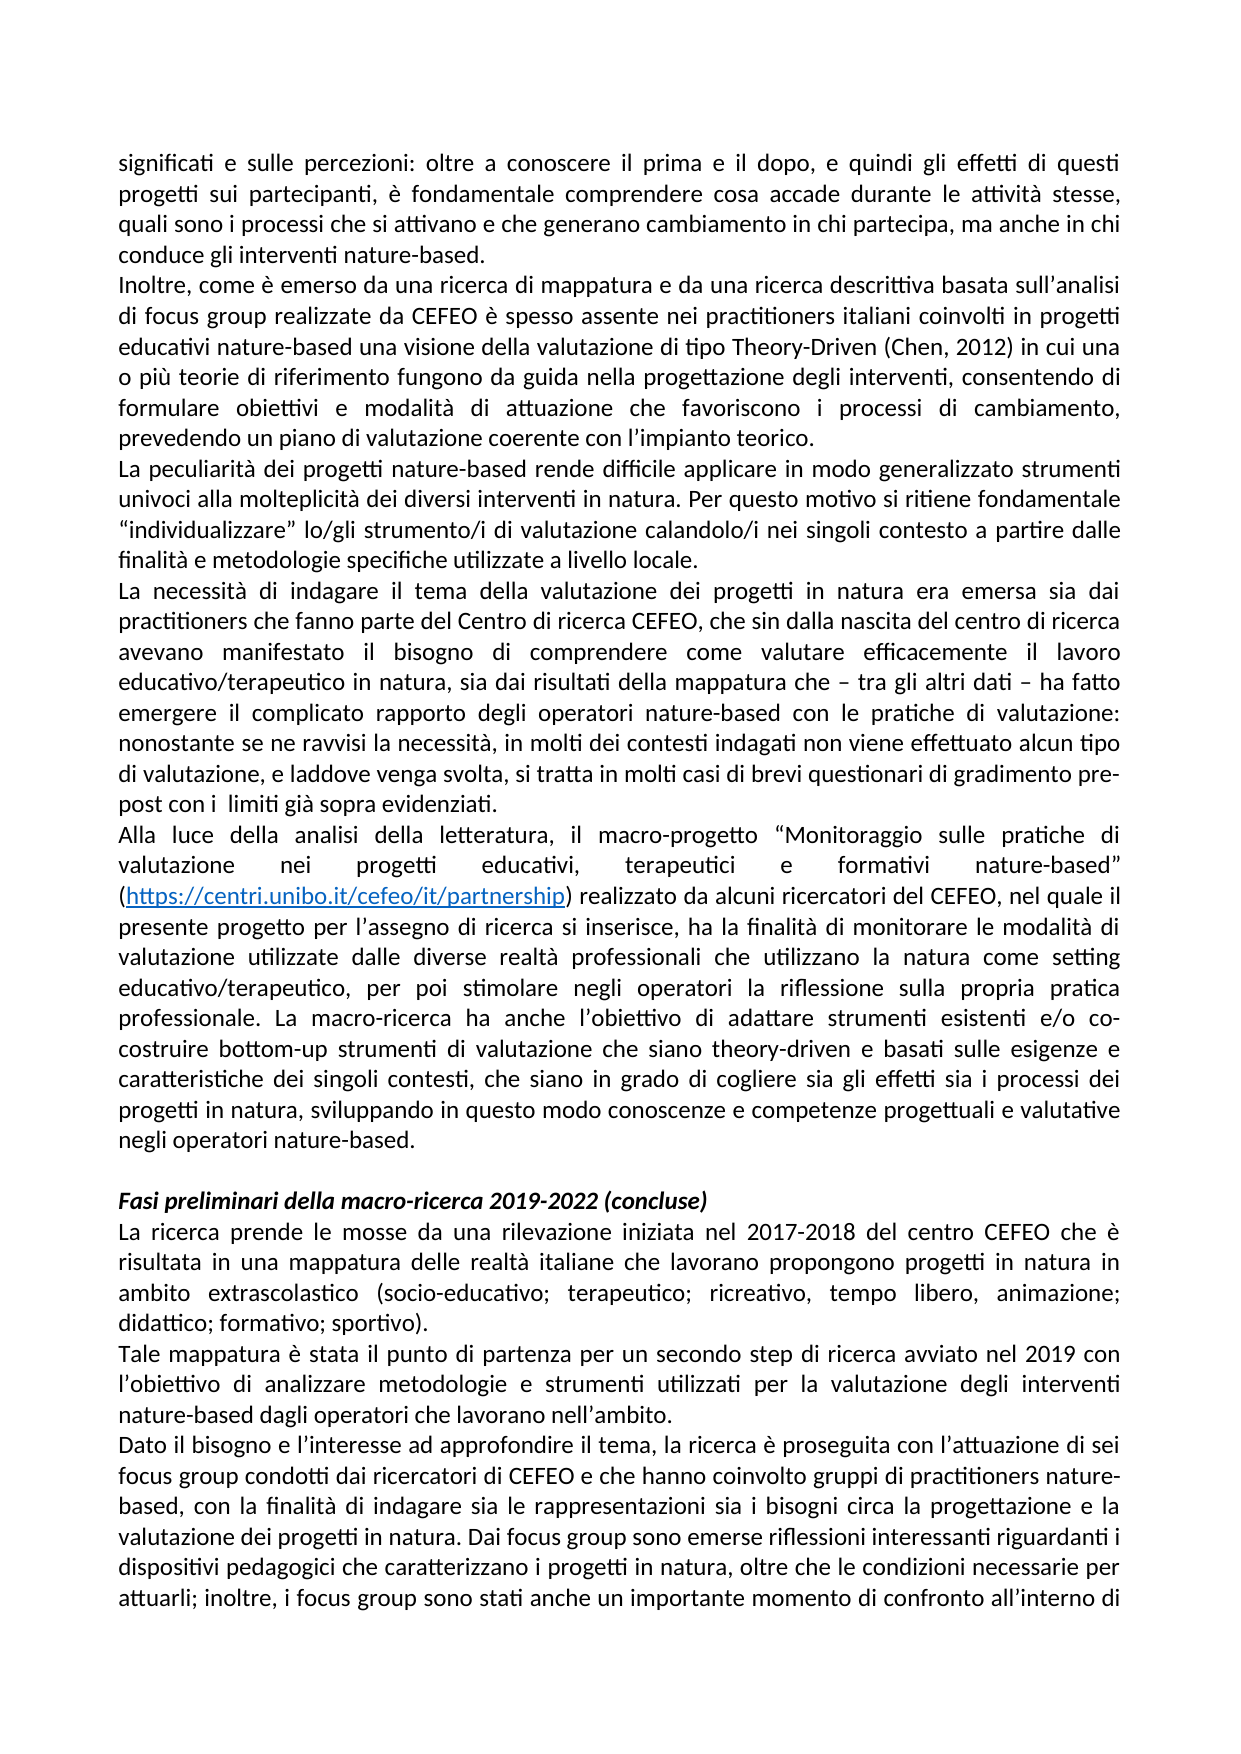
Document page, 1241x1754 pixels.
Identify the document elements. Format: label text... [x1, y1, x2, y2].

text La necessità di indagare il tema della valutazione dei progetti in natura era emersa sia dai practitioners che fanno parte del Centro di ricerca CEFEO, che sin dalla nascita del centro di ricerca avevano manifestato il bisogno di comprendere come valutare efficacemente il lavoro educativo/terapeutico in natura, sia dai risultati della mappatura che – tra gli altri dati – ha fatto emergere il complicato rapporto degli operatori nature-based con le pratiche di valutazione: nonostante se ne ravvisi la necessità, in molti dei contesti indagati non viene effettuato alcun tipo di valutazione, e laddove venga svolta, si tratta in molti casi di brevi questionari di gradimento pre-post con i limiti già sopra evidenziati. [118, 575, 1122, 819]
text Fasi preliminari della macro-ricerca 2019-2022 (concluse) [118, 1185, 1122, 1216]
text Alla luce della analisi della letteratura, il macro-progetto “Monitoraggio sulle pratiche di valutazione nei progetti educativi, terapeutici e formativi nature-based” (https://centri.unibo.it/cefeo/it/partnership) realizzato da alcuni ricercatori del CEFEO, nel quale il presente progetto per l’assegno di ricerca si inserisce, ha la finalità di monitorare le modalità di valutazione utilizzate dalle diverse realtà professionali che utilizzano la natura come setting educativo/terapeutico, per poi stimolare negli operatori la riflessione sulla propria pratica professionale. La macro-ricerca ha anche l’obiettivo di adattare strumenti esistenti e/o co-costruire bottom-up strumenti di valutazione che siano theory-driven e basati sulle esigenze e caratteristiche dei singoli contesti, che siano in grado di cogliere sia gli effetti sia i processi dei progetti in natura, sviluppando in questo modo conoscenze e competenze progettuali e valutative negli operatori nature-based. [118, 819, 1122, 1155]
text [118, 148, 1122, 270]
text Tale mappatura è stata il punto di partenza per un secondo step di ricerca avviato nel 2019 con l’obiettivo di analizzare metodologie e strumenti utilizzati per la valutazione degli interventi nature-based dagli operatori che lavorano nell’ambito. [118, 1338, 1122, 1429]
text La peculiarità dei progetti nature-based rende difficile applicare in modo generalizzato strumenti univoci alla molteplicità dei diversi interventi in natura. Per questo motivo si ritiene fondamentale “individualizzare” lo/gli strumento/i di valutazione calandolo/i nei singoli contesto a partire dalle finalità e metodologie specifiche utilizzate a livello locale. [118, 453, 1122, 575]
text Inoltre, come è emerso da una ricerca di mappatura e da una ricerca descrittiva basata sull’analisi di focus group realizzate da CEFEO è spesso assente nei practitioners italiani coinvolti in progetti educativi nature-based una visione della valutazione di tipo Theory-Driven (Chen, 2012) in cui una o più teorie di riferimento fungono da guida nella progettazione degli interventi, consentendo di formulare obiettivi e modalità di attuazione che favoriscono i processi di cambiamento, prevedendo un piano di valutazione coerente con l’impianto teorico. [118, 270, 1122, 453]
text La ricerca prende le mosse da una rilevazione iniziata nel 2017-2018 del centro CEFEO che è risultata in una mappatura delle realtà italiane che lavorano propongono progetti in natura in ambito extrascolastico (socio-educativo; terapeutico; ricreativo, tempo libero, animazione; didattico; formativo; sportivo). [118, 1216, 1122, 1338]
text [118, 1429, 1122, 1613]
